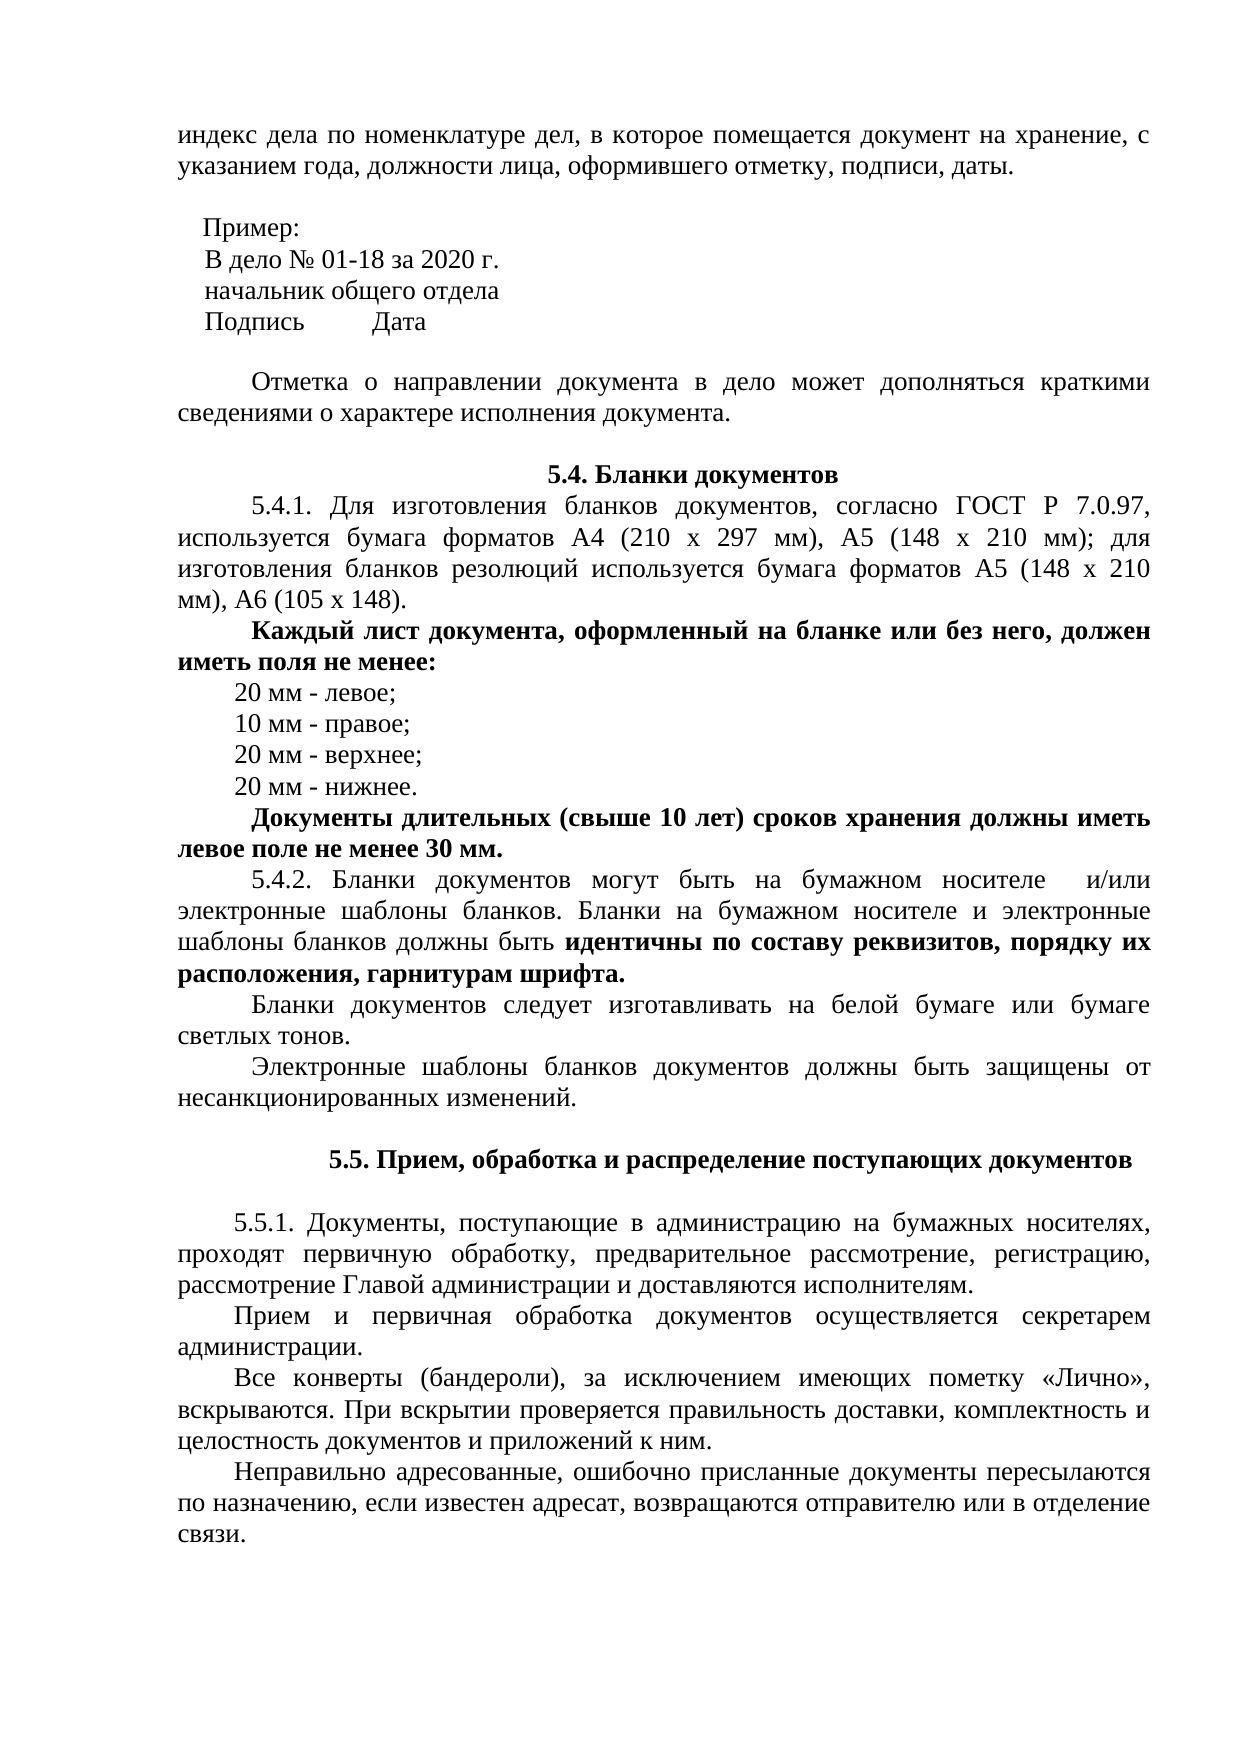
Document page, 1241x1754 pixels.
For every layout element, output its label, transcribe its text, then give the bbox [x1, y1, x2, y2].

text Документы длительных (свыше 10 лет) сроков хранения должны иметь левое поле не менее 30 мм. [177, 801, 1152, 863]
text Каждый лист документа, оформленный на бланке или без него, должен иметь поля не менее: [177, 614, 1152, 676]
text 20 мм - верхнее; [177, 739, 1152, 770]
text В дело № 01-18 за 2020 г. [177, 243, 1152, 274]
text 5.4.2. Бланки документов могут быть на бумажном носителе и/или электронные шаблоны бланков. Бланки на бумажном носителе и электронные шаблоны бланков должны быть идентичны по составу реквизитов, порядку их расположения, гарнитурам шрифта. [177, 863, 1152, 988]
text 10 мм - правое; [177, 707, 1152, 739]
text Неправильно адресованные, ошибочно присланные документы пересылаются по назначению, если известен адресат, возвращаются отправителю или в отделение связи. [177, 1455, 1152, 1548]
text 5.4.1. Для изготовления бланков документов, согласно ГОСТ Р 7.0.97, используется бумага форматов A4 (210 x 297 мм), A5 (148 x 210 мм); для изготовления бланков резолюций используется бумага форматов A5 (148 x 210 мм), A6 (105 x 148). [177, 489, 1152, 614]
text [177, 118, 1152, 180]
text Бланки документов следует изготавливать на белой бумаге или бумаге светлых тонов. [177, 988, 1152, 1050]
text Отметка о направлении документа в дело может дополняться краткими сведениями о характере исполнения документа. [177, 365, 1152, 427]
text 20 мм - нижнее. [177, 770, 1152, 801]
text начальник общего отдела [177, 274, 1152, 305]
text Электронные шаблоны бланков документов должны быть защищены от несанкционированных изменений. [177, 1050, 1152, 1112]
text 20 мм - левое; [177, 676, 1152, 707]
text 5.5. Прием, обработка и распределение поступающих документов [177, 1143, 1152, 1175]
text Все конверты (бандероли), за исключением имеющих пометку «Лично», вскрываются. При вскрытии проверяется правильность доставки, комплектность и целостность документов и приложений к ним. [177, 1362, 1152, 1455]
text Прием и первичная обработка документов осуществляется секретарем администрации. [177, 1299, 1152, 1362]
text Подпись Дата [177, 305, 1152, 336]
text 5.5.1. Документы, поступающие в администрацию на бумажных носителях, проходят первичную обработку, предварительное рассмотрение, регистрацию, рассмотрение Главой администрации и доставляются исполнителям. [177, 1206, 1152, 1299]
text Пример: [177, 212, 1152, 243]
text 5.4. Бланки документов [177, 458, 1152, 489]
